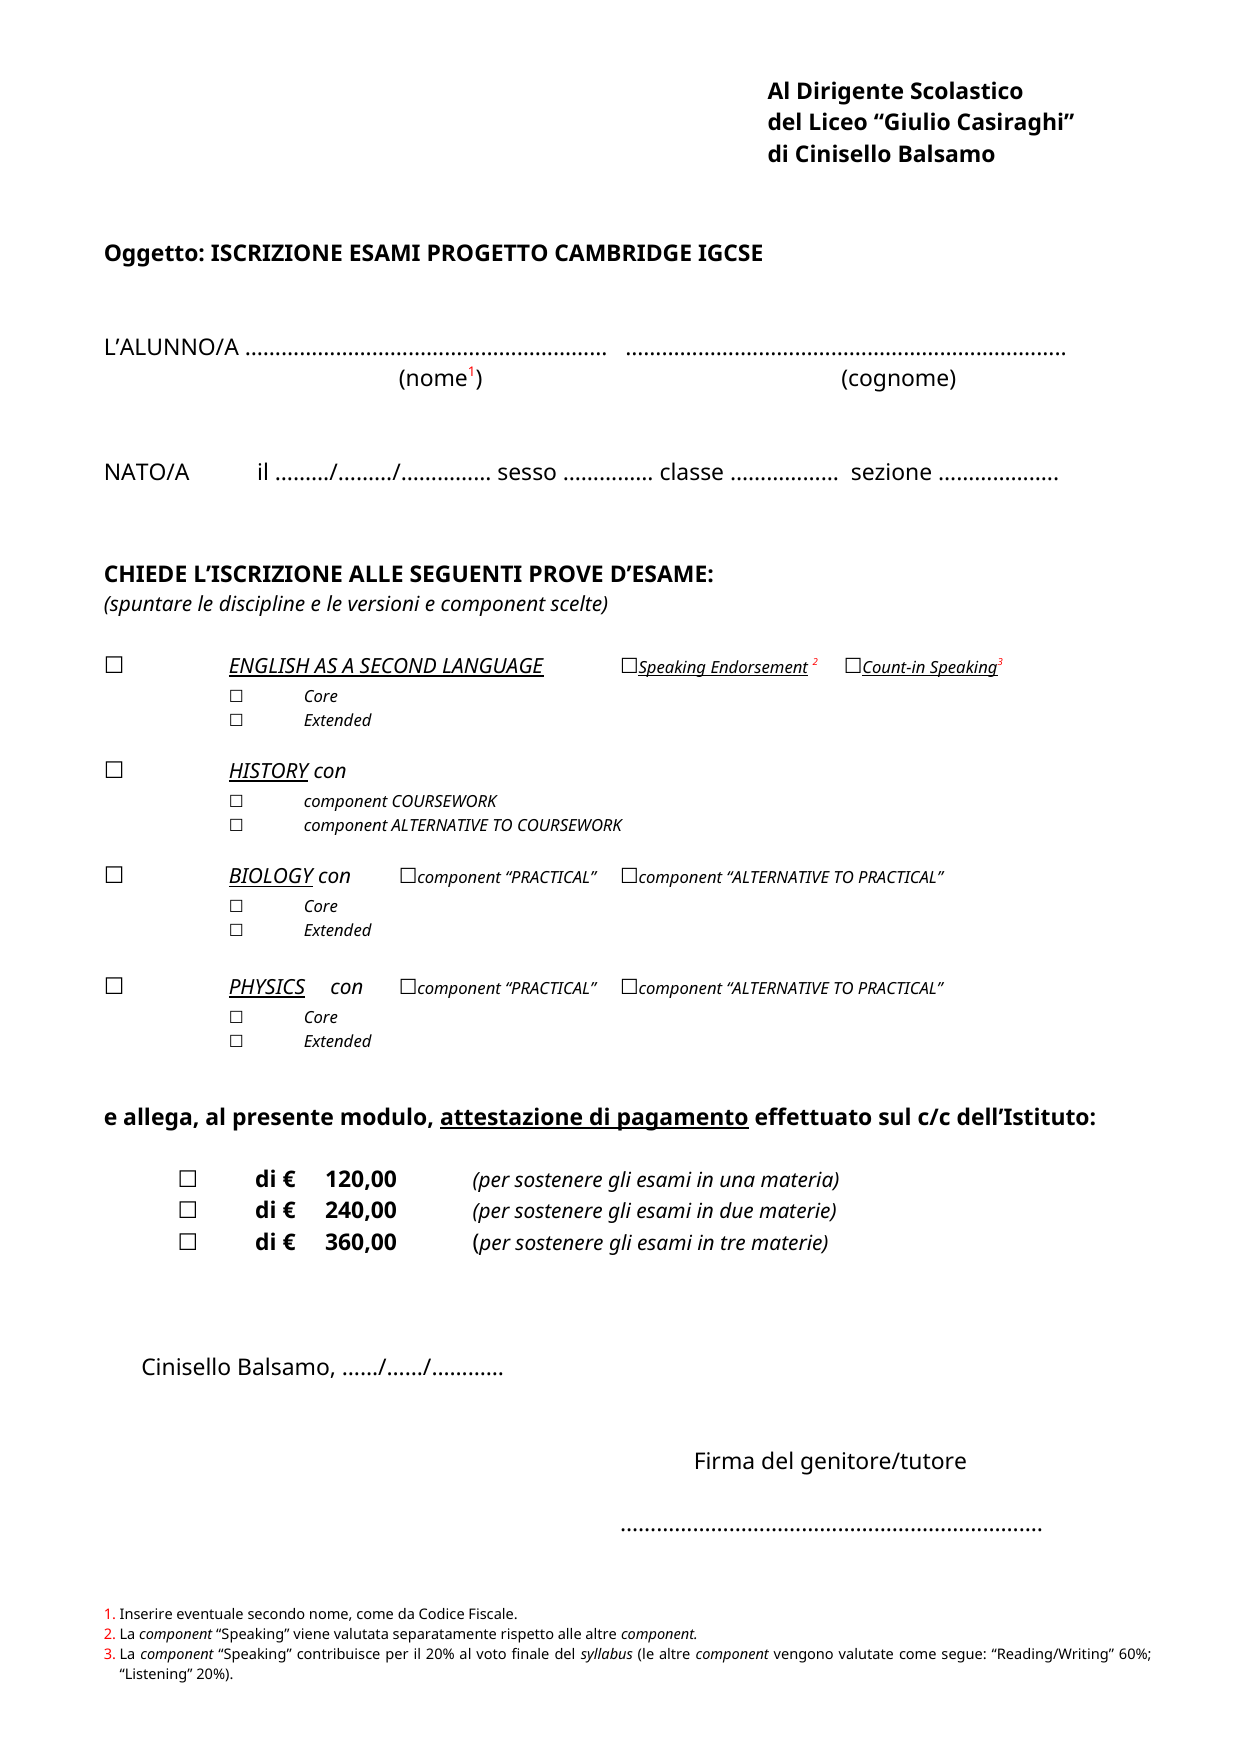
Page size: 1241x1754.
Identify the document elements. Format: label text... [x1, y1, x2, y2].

text del Liceo “Giulio Casiraghi” [103, 106, 1152, 137]
text Cinisello Balsamo, ……/……/………… [141, 1351, 1152, 1382]
text Core [103, 890, 1152, 919]
text Core [103, 680, 1152, 709]
text di Cinisello Balsamo [103, 137, 1152, 169]
text ENGLISH AS A SECOND LANGUAGE Speaking Endorsement 2 Count-in Speaking3 [103, 649, 1152, 680]
text di € 240,00 (per sostenere gli esami in due materie) [103, 1194, 1152, 1226]
text HISTORY con [103, 754, 1152, 785]
text L’ALUNNO/A …………………………………………………… ………………….……………………………………….….. [103, 331, 1152, 362]
text (nome1) (cognome) [103, 362, 1152, 393]
text di € 120,00 (per sostenere gli esami in una materia) [103, 1163, 1152, 1194]
text NATO/A il ………/………/…………… sesso …………… classe ……………… sezione ……………….. [103, 456, 1152, 487]
text Oggetto: ISCRIZIONE ESAMI PROGETTO CAMBRIDGE IGCSE [103, 237, 1152, 268]
text Firma del genitore/tutore [693, 1445, 1152, 1476]
text ……………………………………………………………. [141, 1507, 1152, 1538]
text di € 360,00 (per sostenere gli esami in tre materie) [103, 1226, 1152, 1257]
text component COURSEWORK [103, 785, 1152, 814]
text CHIEDE L’ISCRIZIONE ALLE SEGUENTI PROVE D’ESAME: [103, 558, 1152, 589]
text (spuntare le discipline e le versioni e component scelte) [103, 589, 1152, 618]
text e allega, al presente modulo, attestazione di pagamento effettuato sul c/c dell’Istituto: [103, 1101, 1152, 1132]
text PHYSICS con component “PRACTICAL” component “ALTERNATIVE TO PRACTICAL” [103, 970, 1152, 1001]
text Extended [103, 919, 1152, 942]
text component ALTERNATIVE TO COURSEWORK [103, 814, 1152, 836]
text Core [103, 1001, 1152, 1030]
text Extended [103, 1030, 1152, 1052]
text BIOLOGY con component “PRACTICAL” component “ALTERNATIVE TO PRACTICAL” [103, 859, 1152, 890]
text Extended [103, 709, 1152, 731]
text Al Dirigente Scolastico [693, 75, 1152, 106]
